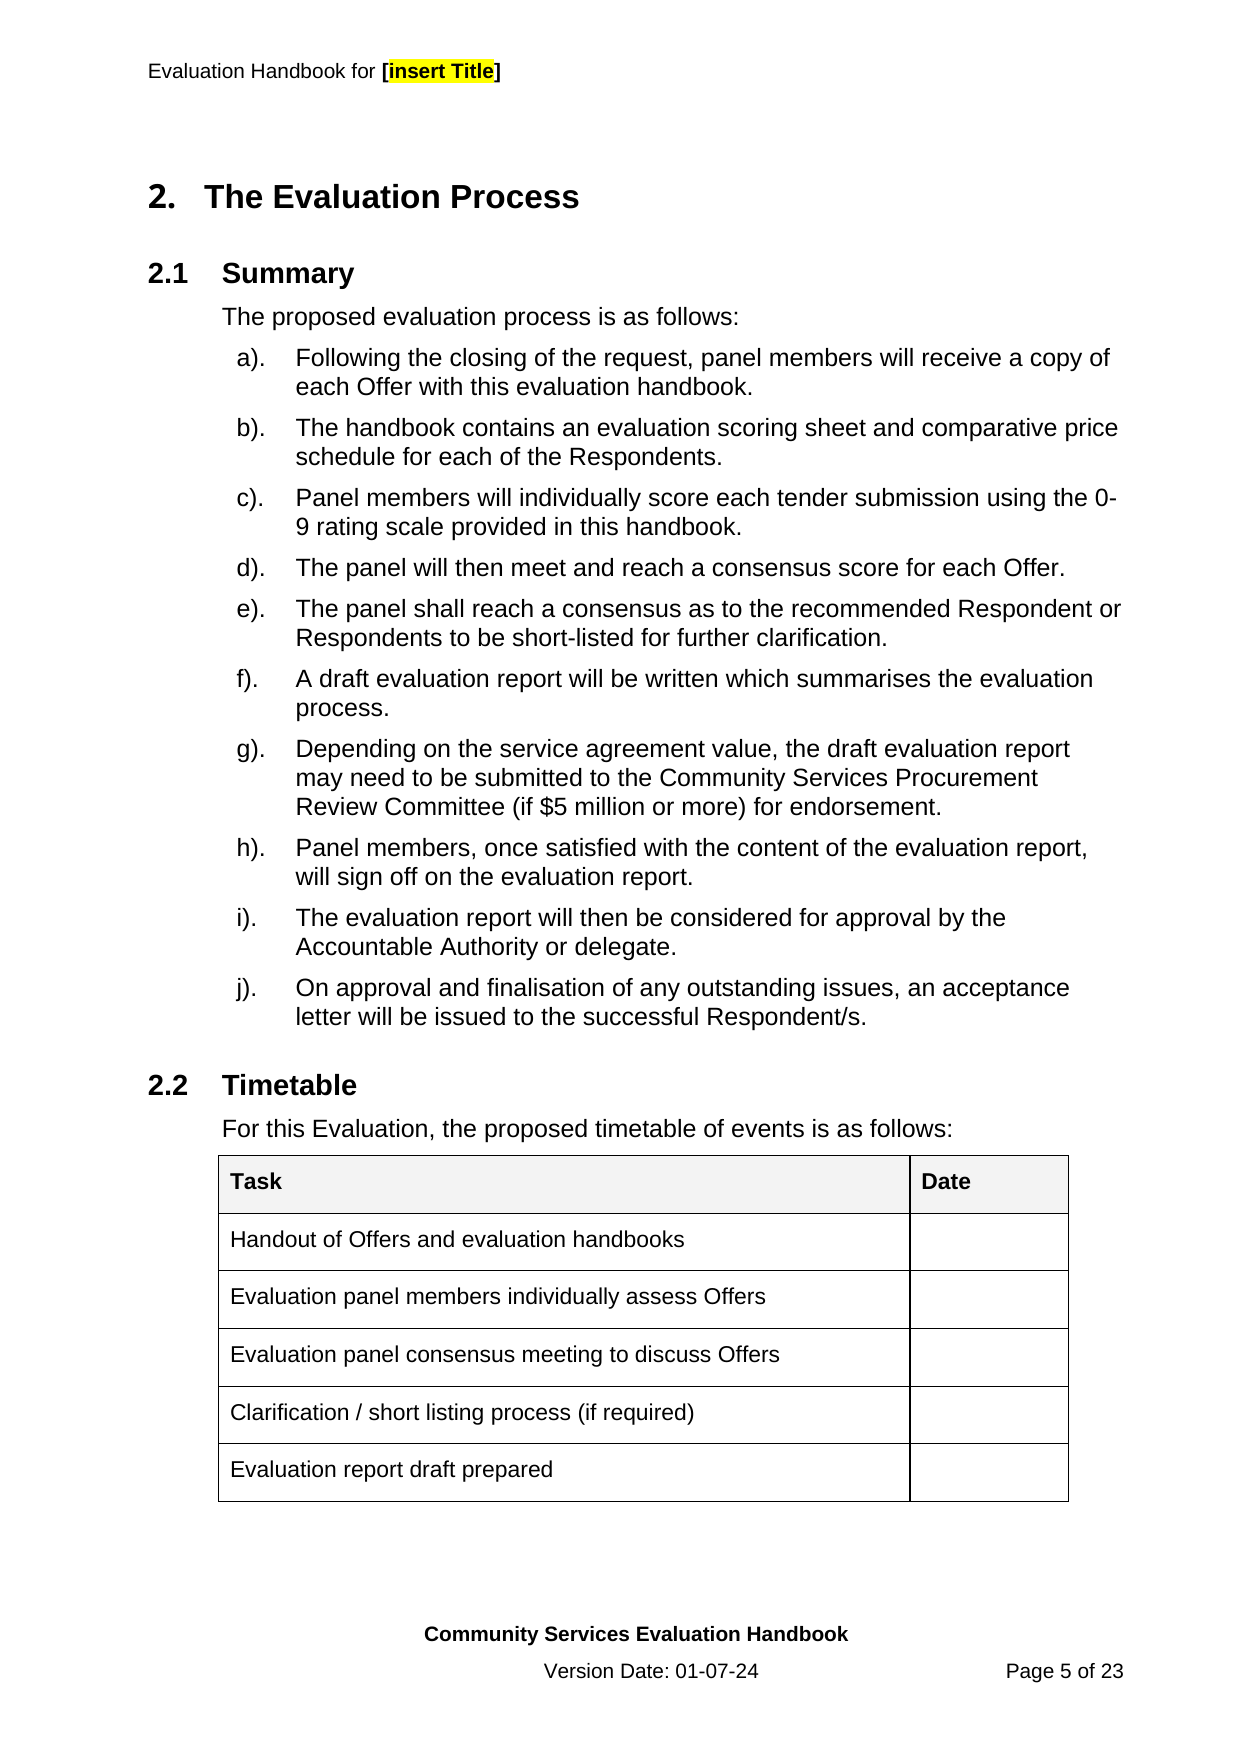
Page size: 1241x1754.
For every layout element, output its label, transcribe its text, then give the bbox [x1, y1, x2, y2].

subtitle The Evaluation Process [148, 173, 1125, 218]
list The panel will then meet and reach a consensus score for each Offer. [236, 553, 1125, 582]
subtitle Summary [148, 256, 1125, 289]
table_cell [911, 1329, 1068, 1386]
table_header Task [219, 1156, 909, 1213]
list Depending on the service agreement value, the draft evaluation report may need to be submitted to the Community Services Procurement Review Committee (if $5 million or more) for endorsement. [236, 734, 1125, 820]
list The panel shall reach a consensus as to the recommended Respondent or Respondents to be short-listed for further clarification. [236, 594, 1125, 652]
list Panel members will individually score each tender submission using the 0-9 rating scale provided in this handbook. [236, 483, 1125, 540]
list A draft evaluation report will be written which summarises the evaluation process. [236, 664, 1125, 722]
list Panel members, once satisfied with the content of the evaluation report, will sign off on the evaluation report. [236, 833, 1125, 890]
table_cell Evaluation report draft prepared [219, 1444, 909, 1501]
table_cell [911, 1387, 1068, 1443]
table_cell Evaluation panel members individually assess Offers [219, 1271, 909, 1328]
table_cell Clarification / short listing process (if required) [219, 1387, 909, 1443]
list Following the closing of the request, panel members will receive a copy of each Offer with this evaluation handbook. [236, 343, 1125, 400]
subtitle Timetable [148, 1068, 1125, 1101]
text The proposed evaluation process is as follows: [222, 302, 1125, 330]
table_cell [911, 1214, 1068, 1270]
text For this Evaluation, the proposed timetable of events is as follows: [222, 1114, 1125, 1143]
table_cell Evaluation panel consensus meeting to discuss Offers [219, 1329, 909, 1386]
list The handbook contains an evaluation scoring sheet and comparative price schedule for each of the Respondents. [236, 413, 1125, 470]
table_cell [911, 1444, 1068, 1501]
table_header Date [911, 1156, 1068, 1213]
list The evaluation report will then be considered for approval by the Accountable Authority or delegate. [236, 903, 1125, 960]
table_cell [911, 1271, 1068, 1328]
table_cell Handout of Offers and evaluation handbooks [219, 1214, 909, 1270]
list On approval and finalisation of any outstanding issues, an acceptance letter will be issued to the successful Respondent/s. [236, 973, 1125, 1030]
